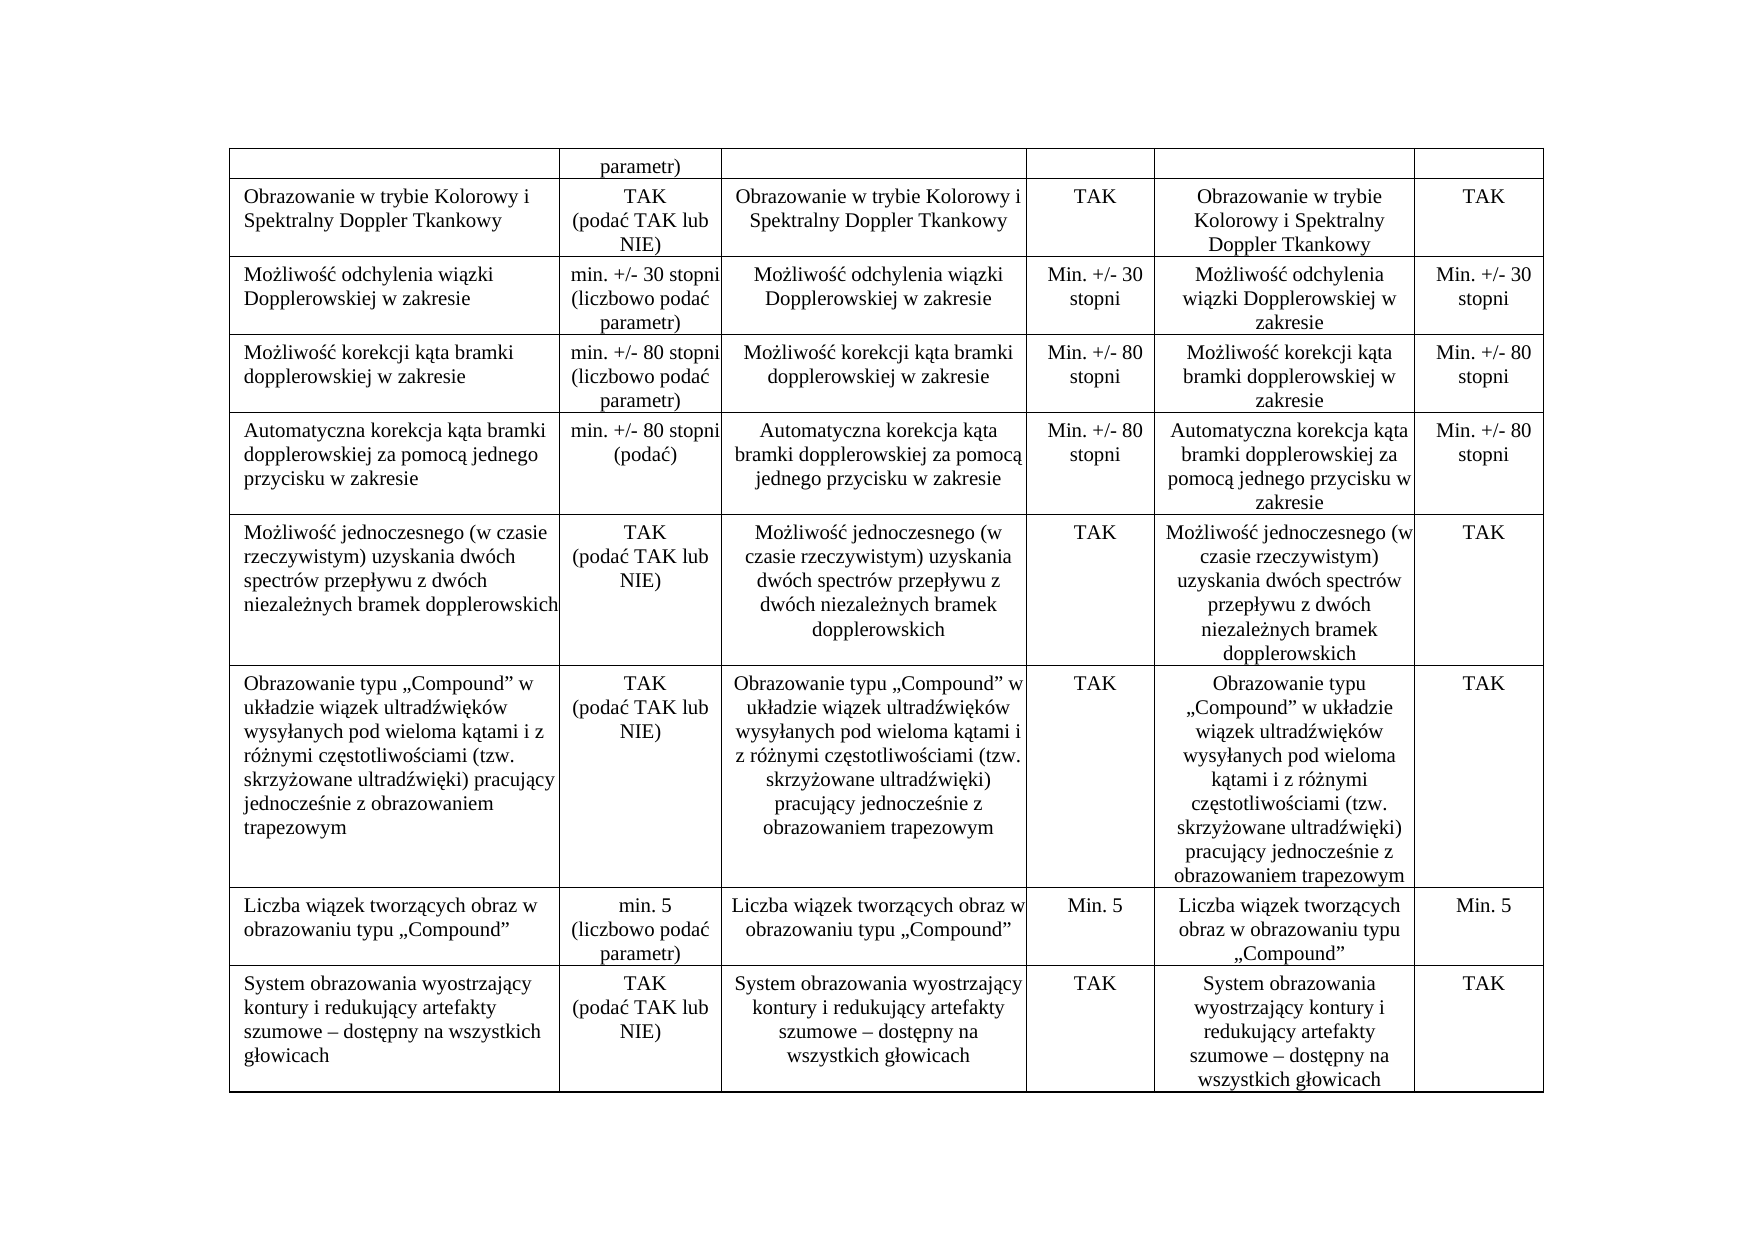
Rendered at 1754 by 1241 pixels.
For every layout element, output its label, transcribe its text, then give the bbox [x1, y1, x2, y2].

table_cell Min. +/- 30 stopni [1415, 257, 1543, 334]
table_cell TAK [1415, 515, 1543, 664]
table_cell min. 5 (liczbowo podać parametr) [560, 888, 721, 965]
table_cell Możliwość korekcji kąta bramki dopplerowskiej w zakresie [722, 335, 1026, 412]
table_cell System obrazowania wyostrzający kontury i redukujący artefakty szumowe – dostępny na wszystkich głowicach [722, 966, 1026, 1091]
table_cell Liczba wiązek tworzących obraz w obrazowaniu typu „Compound” [1155, 888, 1414, 965]
table_cell Możliwość odchylenia wiązki Dopplerowskiej w zakresie [1155, 257, 1414, 334]
table_cell min. +/- 30 stopni (liczbowo podać parametr) [560, 257, 721, 334]
table_cell Możliwość korekcji kąta bramki dopplerowskiej w zakresie [1155, 335, 1414, 412]
table_cell Min. +/- 80 stopni [1415, 413, 1543, 514]
table_cell Min. +/- 80 stopni [1027, 413, 1154, 514]
table_cell Automatyczna korekcja kąta bramki dopplerowskiej za pomocą jednego przycisku w zakresie [230, 413, 559, 514]
table_cell TAK [1027, 179, 1154, 256]
table_cell TAK (podać TAK lub NIE) [560, 666, 721, 887]
table_cell Obrazowanie typu „Compound” w układzie wiązek ultradźwięków wysyłanych pod wieloma kątami i z różnymi częstotliwościami (tzw. skrzyżowane ultradźwięki) pracujący jednocześnie z obrazowaniem trapezowym [722, 666, 1026, 887]
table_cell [1415, 149, 1543, 178]
table_cell Możliwość jednoczesnego (w czasie rzeczywistym) uzyskania dwóch spectrów przepływu z dwóch niezależnych bramek dopplerowskich [722, 515, 1026, 664]
table_cell Liczba wiązek tworzących obraz w obrazowaniu typu „Compound” [722, 888, 1026, 965]
table_cell Możliwość jednoczesnego (w czasie rzeczywistym) uzyskania dwóch spectrów przepływu z dwóch niezależnych bramek dopplerowskich [230, 515, 559, 664]
table_cell TAK [1027, 966, 1154, 1091]
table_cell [560, 149, 721, 178]
table_cell Min. 5 [1415, 888, 1543, 965]
table_cell Min. +/- 30 stopni [1027, 257, 1154, 334]
table_cell Możliwość jednoczesnego (w czasie rzeczywistym) uzyskania dwóch spectrów przepływu z dwóch niezależnych bramek dopplerowskich [1155, 515, 1414, 664]
table_cell Obrazowanie w trybie Kolorowy i Spektralny Doppler Tkankowy [722, 179, 1026, 256]
table_cell TAK [1027, 515, 1154, 664]
table_cell Min. +/- 80 stopni [1415, 335, 1543, 412]
table_cell Obrazowanie w trybie Kolorowy i Spektralny Doppler Tkankowy [1155, 179, 1414, 256]
table_cell Możliwość odchylenia wiązki Dopplerowskiej w zakresie [230, 257, 559, 334]
table_cell Automatyczna korekcja kąta bramki dopplerowskiej za pomocą jednego przycisku w zakresie [722, 413, 1026, 514]
table_cell TAK [1415, 666, 1543, 887]
table_cell TAK [1415, 179, 1543, 256]
table_cell Obrazowanie typu „Compound” w układzie wiązek ultradźwięków wysyłanych pod wieloma kątami i z różnymi częstotliwościami (tzw. skrzyżowane ultradźwięki) pracujący jednocześnie z obrazowaniem trapezowym [1155, 666, 1414, 887]
table_cell min. +/- 80 stopni (podać) [560, 413, 721, 514]
table_cell TAK [1027, 666, 1154, 887]
table_cell Automatyczna korekcja kąta bramki dopplerowskiej za pomocą jednego przycisku w zakresie [1155, 413, 1414, 514]
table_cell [1027, 149, 1154, 178]
table_cell Możliwość korekcji kąta bramki dopplerowskiej w zakresie [230, 335, 559, 412]
table_cell System obrazowania wyostrzający kontury i redukujący artefakty szumowe – dostępny na wszystkich głowicach [230, 966, 559, 1091]
table_cell Obrazowanie typu „Compound” w układzie wiązek ultradźwięków wysyłanych pod wieloma kątami i z różnymi częstotliwościami (tzw. skrzyżowane ultradźwięki) pracujący jednocześnie z obrazowaniem trapezowym [230, 666, 559, 887]
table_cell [1155, 149, 1414, 178]
table_cell Min. +/- 80 stopni [1027, 335, 1154, 412]
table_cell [230, 149, 559, 178]
table_cell Obrazowanie w trybie Kolorowy i Spektralny Doppler Tkankowy [230, 179, 559, 256]
table_cell TAK (podać TAK lub NIE) [560, 515, 721, 664]
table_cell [722, 149, 1026, 178]
table_cell Min. 5 [1027, 888, 1154, 965]
table_cell TAK (podać TAK lub NIE) [560, 179, 721, 256]
table_cell Możliwość odchylenia wiązki Dopplerowskiej w zakresie [722, 257, 1026, 334]
table_cell min. +/- 80 stopni (liczbowo podać parametr) [560, 335, 721, 412]
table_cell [560, 966, 721, 1091]
table_cell Liczba wiązek tworzących obraz w obrazowaniu typu „Compound” [230, 888, 559, 965]
table_cell System obrazowania wyostrzający kontury i redukujący artefakty szumowe – dostępny na wszystkich głowicach [1155, 966, 1414, 1091]
table_cell TAK [1415, 966, 1543, 1091]
